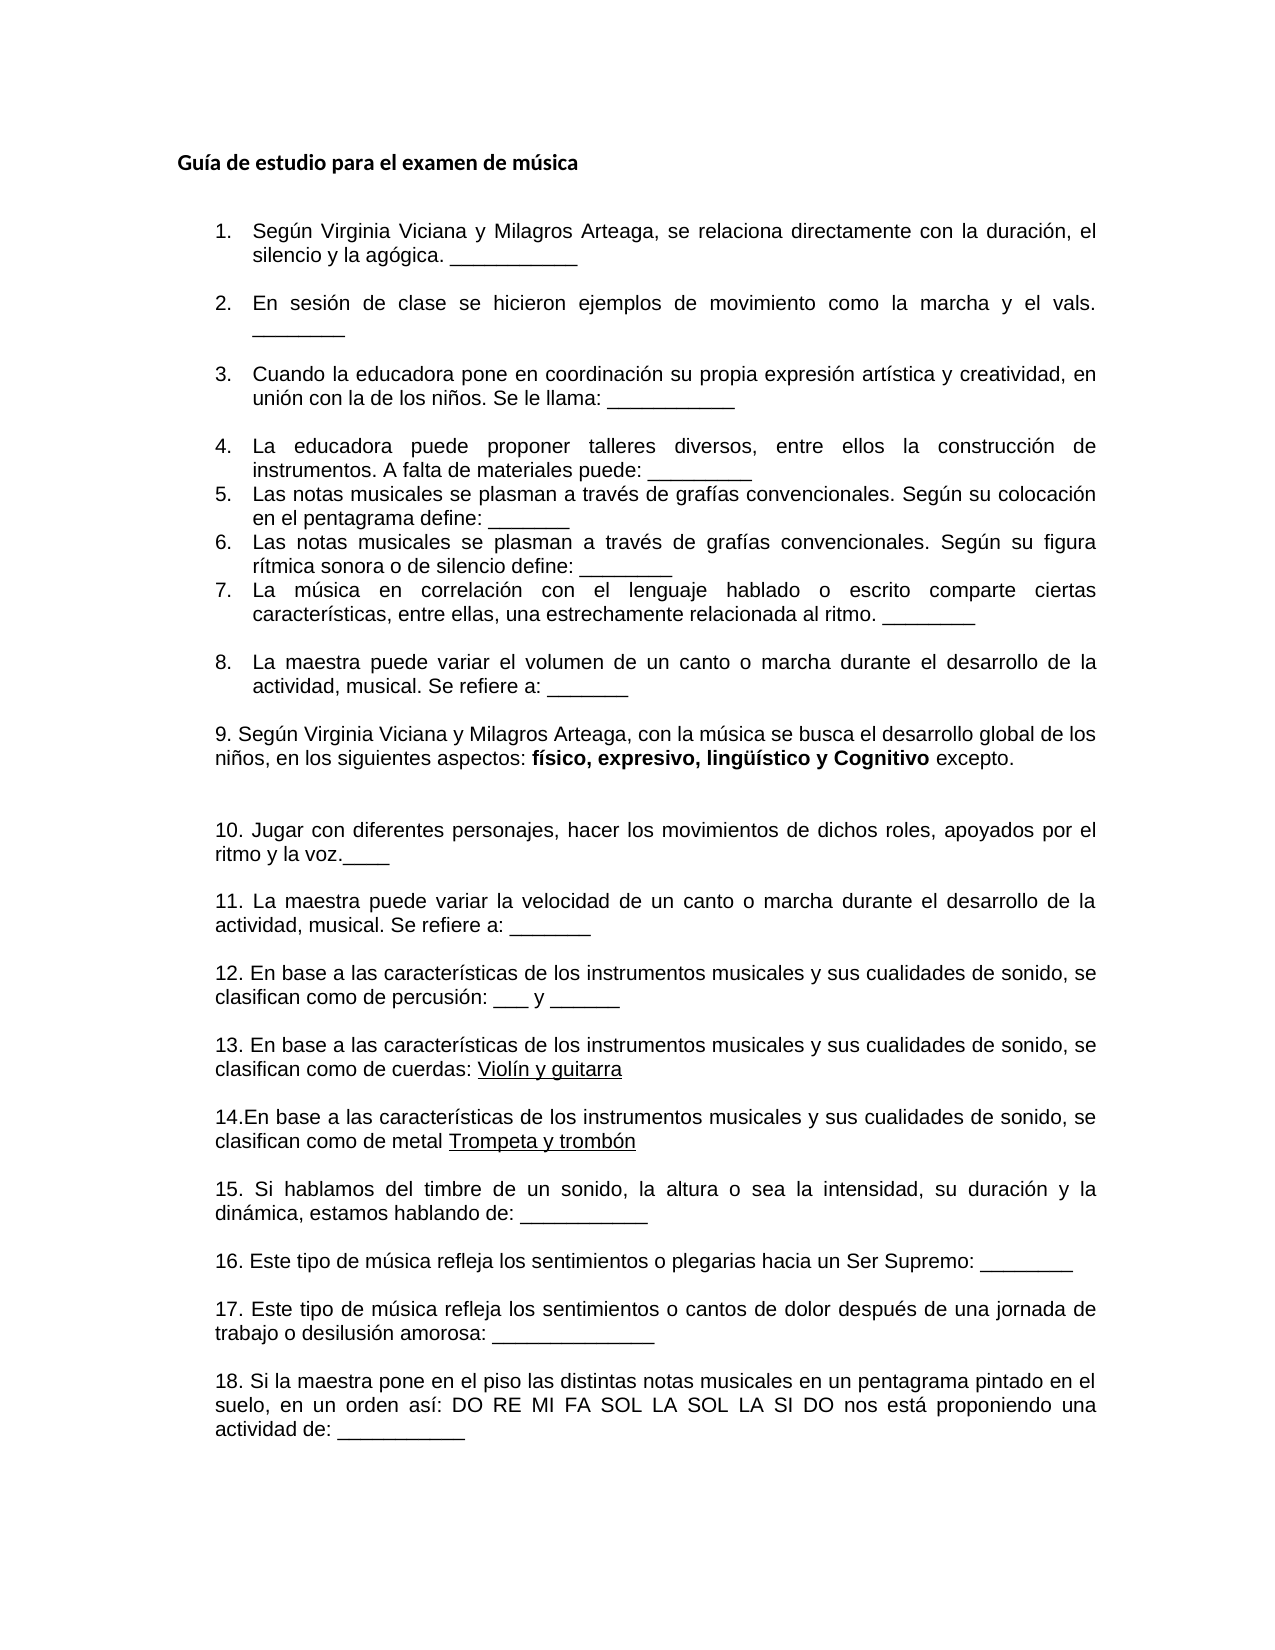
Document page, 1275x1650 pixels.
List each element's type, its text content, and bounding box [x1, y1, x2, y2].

text 12. En base a las características de los instrumentos musicales y sus cualidades de sonido, se clasifican como de percusión: ___ y ______ [215, 961, 1098, 1009]
text 14.En base a las características de los instrumentos musicales y sus cualidades de sonido, se clasifican como de metal Trompeta y trombón [215, 1105, 1098, 1153]
list En sesión de clase se hicieron ejemplos de movimiento como la marcha y el vals. ________ [215, 290, 1098, 338]
list La maestra puede variar el volumen de un canto o marcha durante el desarrollo de la actividad, musical. Se refiere a: _______ [215, 650, 1098, 698]
text 9. Según Virginia Viciana y Milagros Arteaga, con la música se busca el desarrollo global de los niños, en los siguientes aspectos: físico, expresivo, lingüístico y Cognitivo excepto. [215, 722, 1098, 769]
list Cuando la educadora pone en coordinación su propia expresión artística y creatividad, en unión con la de los niños. Se le llama: ___________ [215, 362, 1098, 410]
list La educadora puede proponer talleres diversos, entre ellos la construcción de instrumentos. A falta de materiales puede: _________ [215, 434, 1098, 482]
list Las notas musicales se plasman a través de grafías convencionales. Según su figura rítmica sonora o de silencio define: ________ [215, 530, 1098, 578]
list Las notas musicales se plasman a través de grafías convencionales. Según su colocación en el pentagrama define: _______ [215, 482, 1098, 530]
text 15. Si hablamos del timbre de un sonido, la altura o sea la intensidad, su duración y la dinámica, estamos hablando de: ___________ [215, 1177, 1098, 1225]
text 11. La maestra puede variar la velocidad de un canto o marcha durante el desarrollo de la actividad, musical. Se refiere a: _______ [215, 889, 1098, 937]
text 10. Jugar con diferentes personajes, hacer los movimientos de dichos roles, apoyados por el ritmo y la voz.____ [215, 817, 1098, 865]
text 16. Este tipo de música refleja los sentimientos o plegarias hacia un Ser Supremo: ________ [215, 1249, 1098, 1273]
list La música en correlación con el lenguaje hablado o escrito comparte ciertas características, entre ellas, una estrechamente relacionada al ritmo. ________ [215, 578, 1098, 626]
text 13. En base a las características de los instrumentos musicales y sus cualidades de sonido, se clasifican como de cuerdas: Violín y guitarra [215, 1033, 1098, 1081]
text Guía de estudio para el examen de música [177, 148, 1098, 176]
text 17. Este tipo de música refleja los sentimientos o cantos de dolor después de una jornada de trabajo o desilusión amorosa: ______________ [215, 1297, 1098, 1344]
list Según Virginia Viciana y Milagros Arteaga, se relaciona directamente con la duración, el silencio y la agógica. ___________ [215, 218, 1098, 266]
text 18. Si la maestra pone en el piso las distintas notas musicales en un pentagrama pintado en el suelo, en un orden así: DO RE MI FA SOL LA SOL LA SI DO nos está proponiendo una actividad de: ___________ [215, 1368, 1098, 1440]
